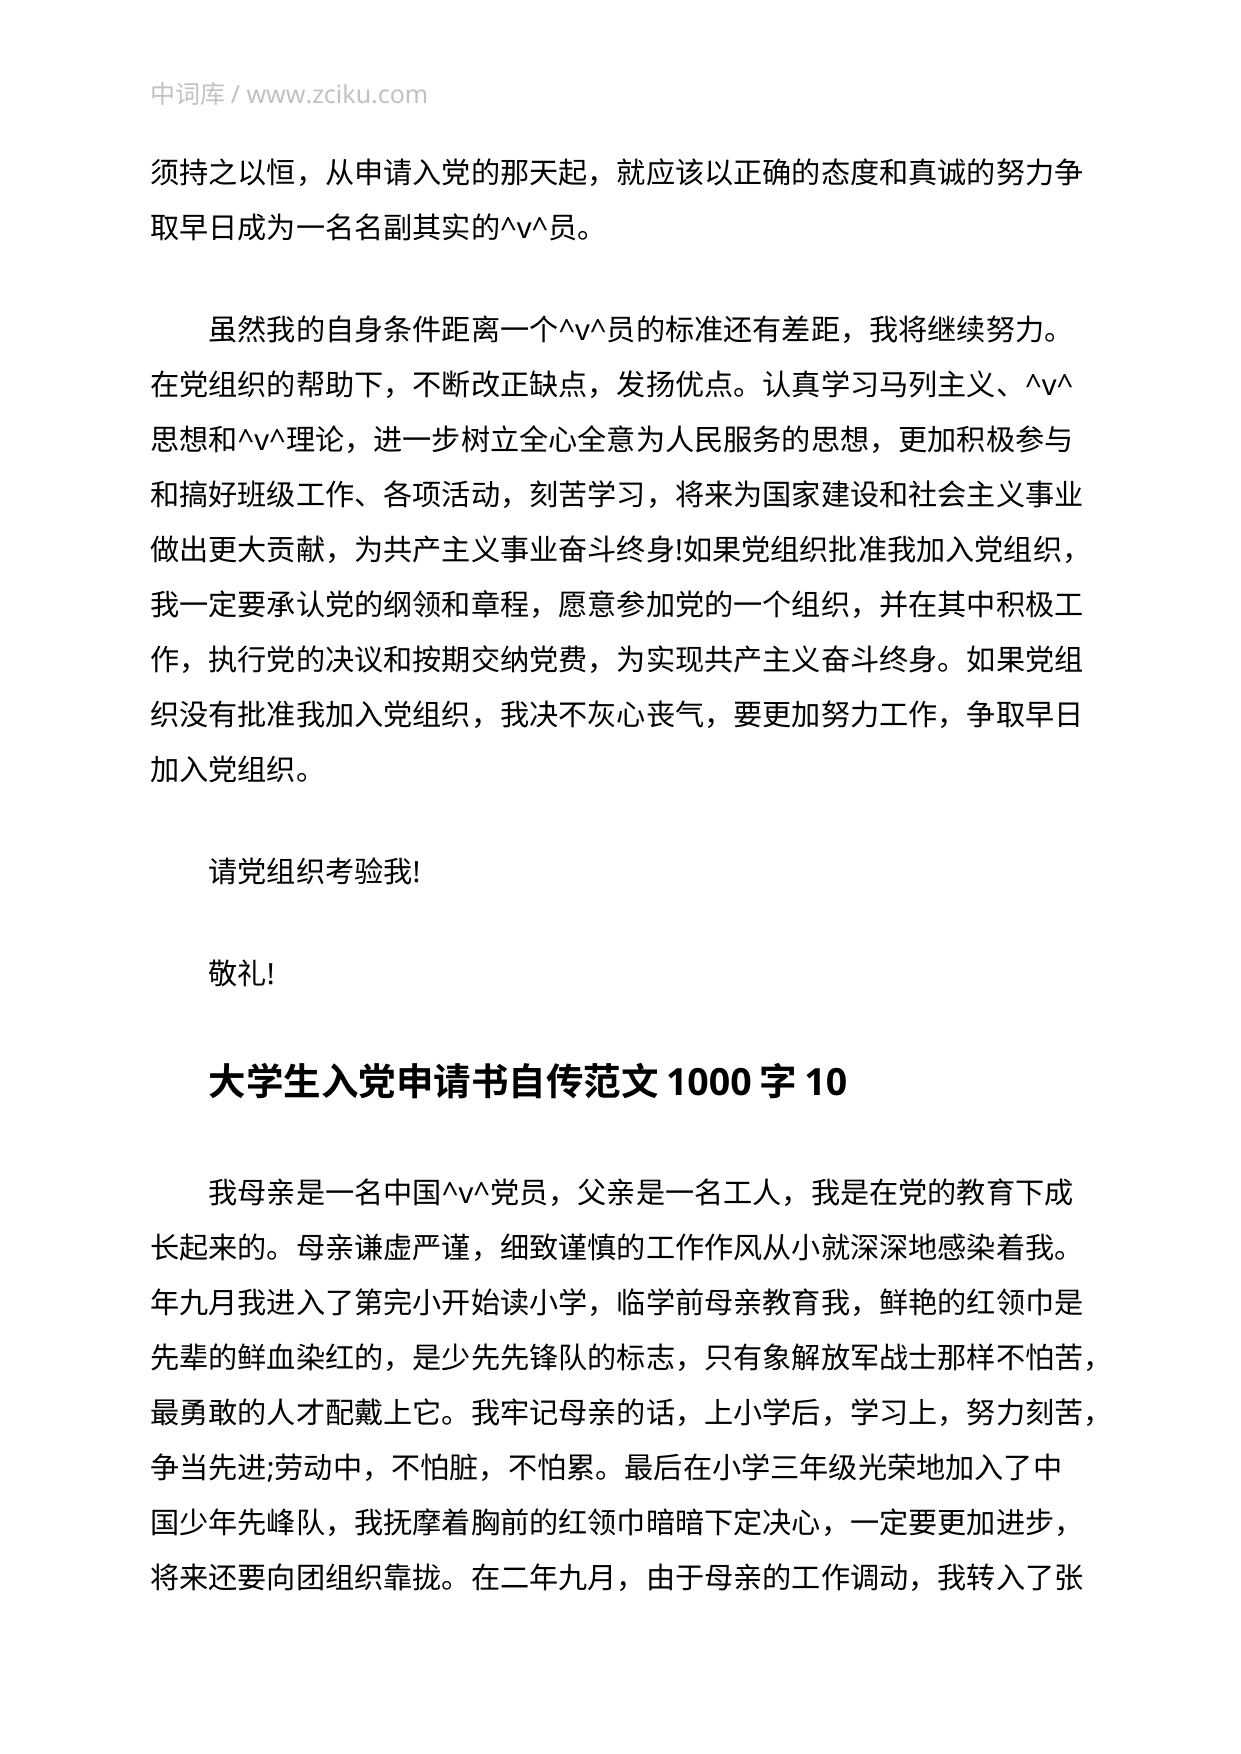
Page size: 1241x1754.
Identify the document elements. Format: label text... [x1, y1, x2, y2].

text 虽然我的自身条件距离一个^v^员的标准还有差距，我将继续努力。在党组织的帮助下，不断改正缺点，发扬优点。认真学习马列主义、^v^思想和^v^理论，进一步树立全心全意为人民服务的思想，更加积极参与和搞好班级工作、各项活动，刻苦学习，将来为国家建设和社会主义事业做出更大贡献，为共产主义事业奋斗终身!如果党组织批准我加入党组织，我一定要承认党的纲领和章程，愿意参加党的一个组织，并在其中积极工作，执行党的决议和按期交纳党费，为实现共产主义奋斗终身。如果党组织没有批准我加入党组织，我决不灰心丧气，要更加努力工作，争取早日加入党组织。 [150, 307, 1090, 789]
text 大学生入党申请书自传范文1000字10 [150, 1052, 1090, 1107]
text 敬礼! [150, 950, 1090, 993]
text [150, 150, 1090, 247]
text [150, 1170, 1090, 1597]
text 请党组织考验我! [150, 848, 1090, 891]
